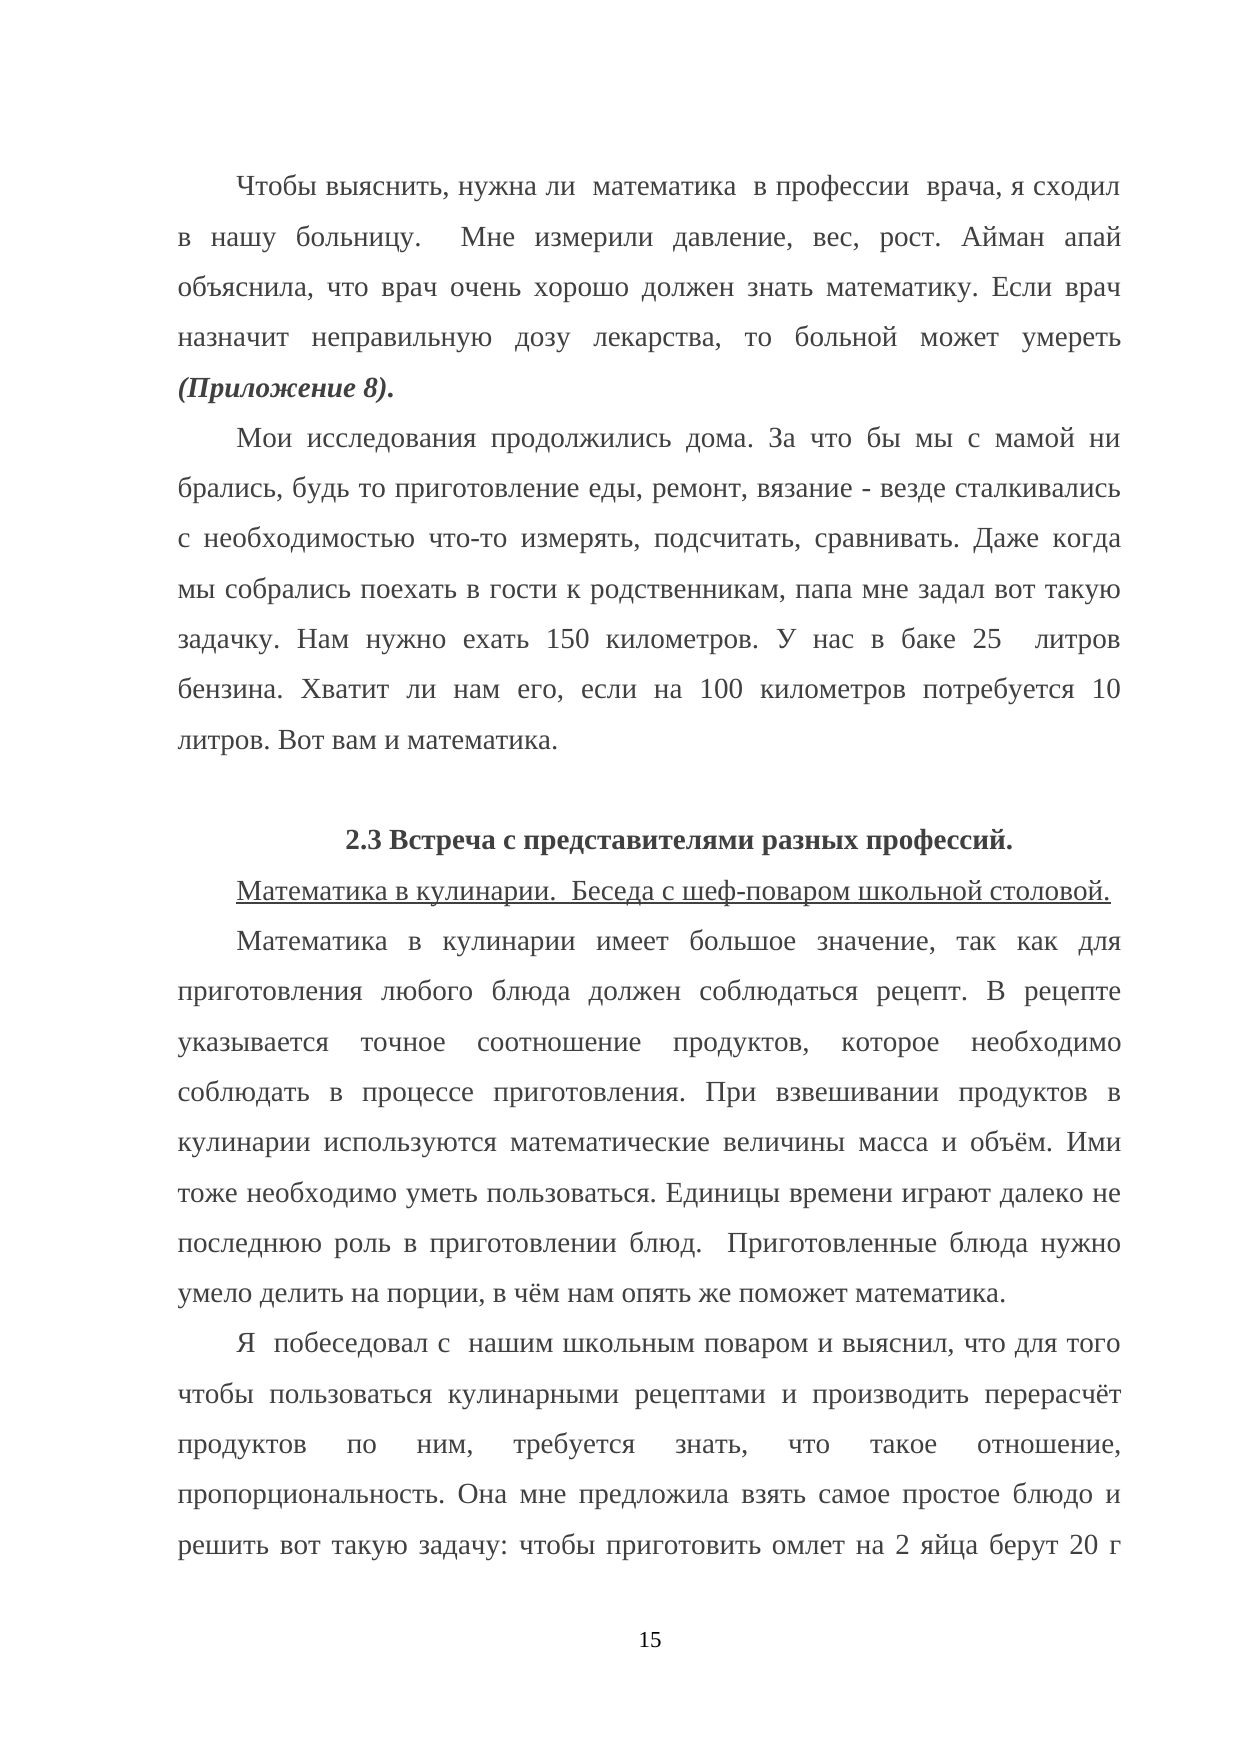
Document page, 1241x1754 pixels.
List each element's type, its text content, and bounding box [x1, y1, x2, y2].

text Мои исследования продолжились дома. За что бы мы с мамой ни брались, будь то приготовление еды, ремонт, вязание - везде сталкивались с необходимостью что-то измерять, подсчитать, сравнивать. Даже когда мы собрались поехать в гости к родственникам, папа мне задал вот такую задачку. Нам нужно ехать 150 километров. У нас в баке 25 литров бензина. Хватит ли нам его, если на 100 километров потребуется 10 литров. Вот вам и математика. [177, 420, 1122, 755]
text Чтобы выяснить, нужна ли математика в профессии врача, я сходил в нашу больницу. Мне измерили давление, вес, рост. Айман апай объяснила, что врач очень хорошо должен знать математику. Если врач назначит неправильную дозу лекарства, то больной может умереть (Приложение 8). [177, 168, 1122, 403]
text Математика в кулинарии. Беседа с шеф-поваром школьной столовой. [177, 873, 1122, 906]
text 2.3 Встреча с представителями разных профессий. [177, 822, 1122, 856]
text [177, 1326, 1122, 1560]
text Математика в кулинарии имеет большое значение, так как для приготовления любого блюда должен соблюдаться рецепт. В рецепте указывается точное соотношение продуктов, которое необходимо соблюдать в процессе приготовления. При взвешивании продуктов в кулинарии используются математические величины масса и объём. Ими тоже необходимо уметь пользоваться. Единицы времени играют далеко не последнюю роль в приготовлении блюд. Приготовленные блюда нужно умело делить на порции, в чём нам опять же поможет математика. [177, 923, 1122, 1309]
